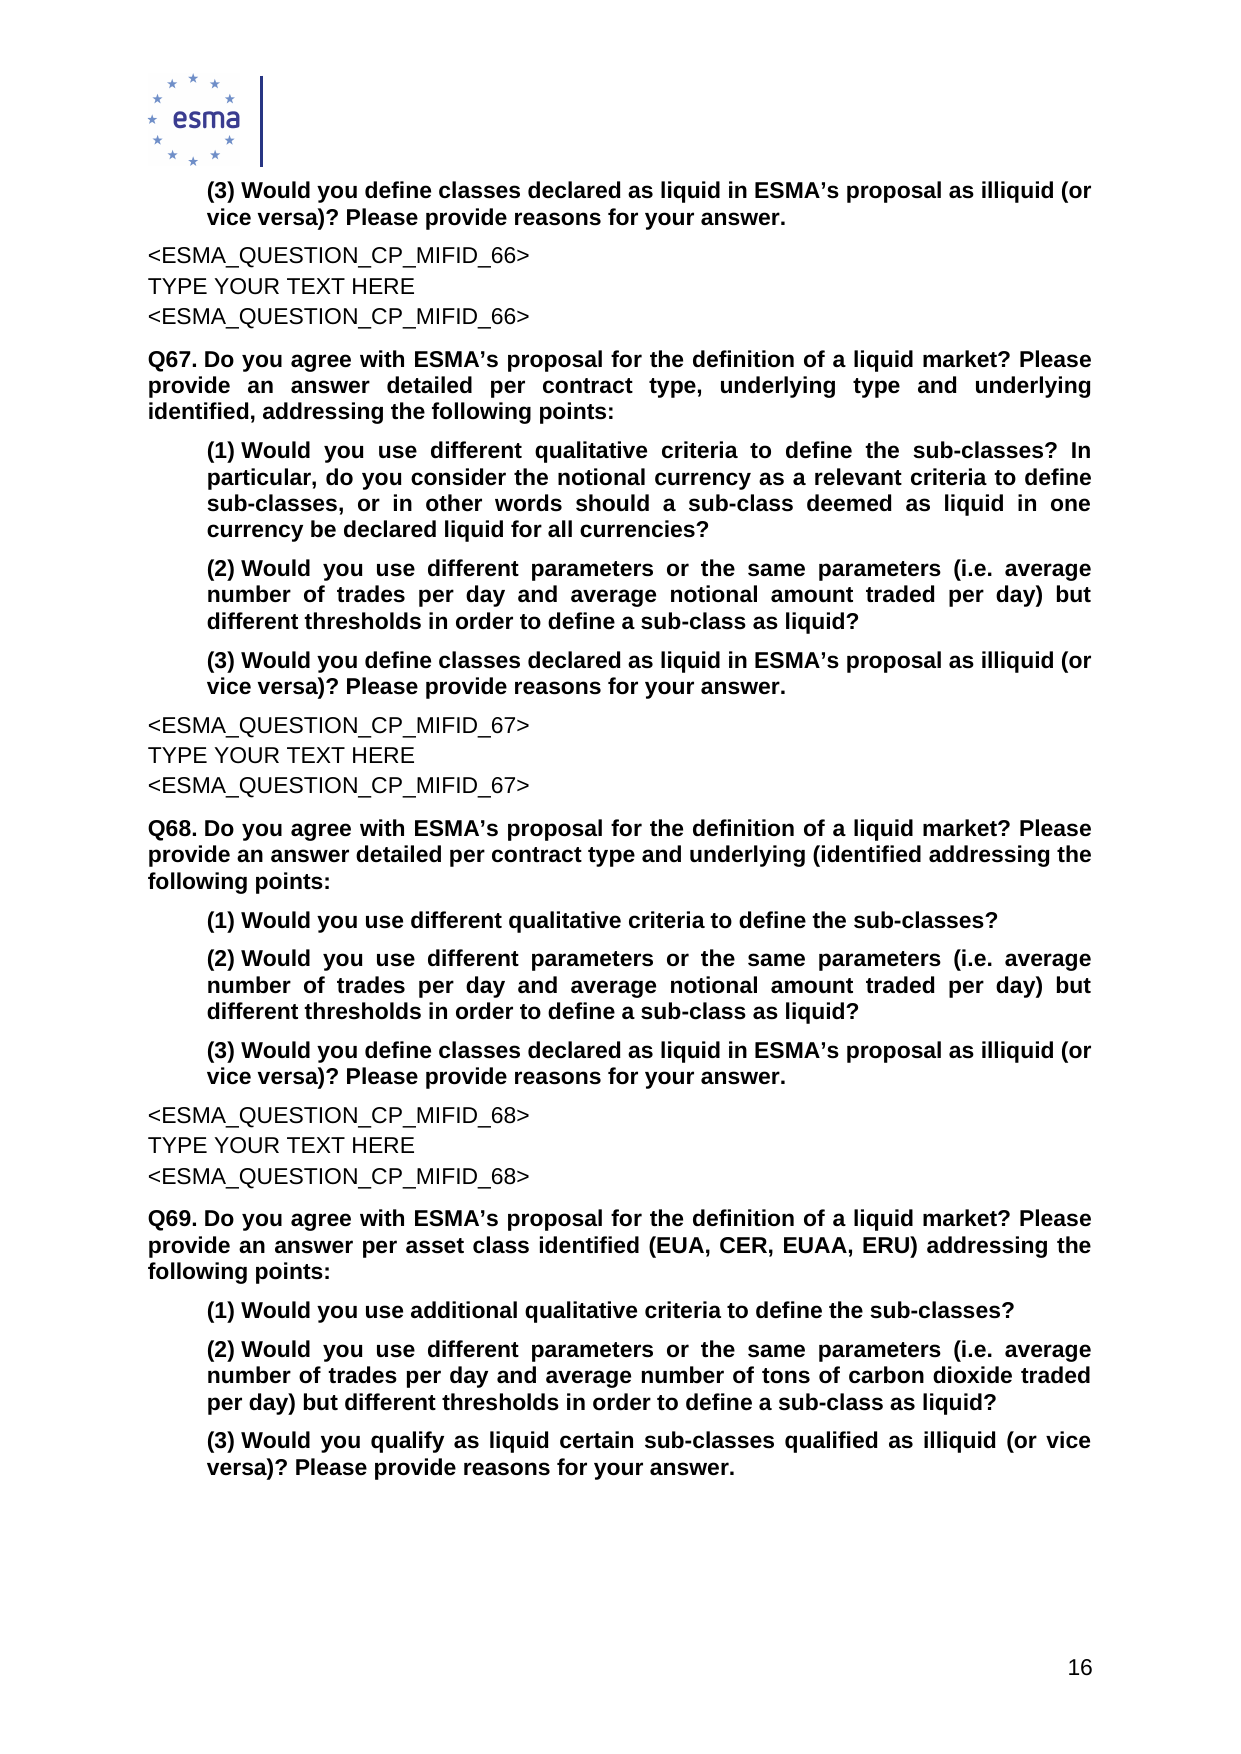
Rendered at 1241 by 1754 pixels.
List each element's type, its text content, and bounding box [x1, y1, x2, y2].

text Would you use different parameters or the same parameters (i.e. average number of trades per day and average notional amount traded per day) but different thresholds in order to define a sub-class as liquid? [207, 555, 1093, 634]
text <ESMA_QUESTION_CP_MIFID_68> [148, 1102, 1093, 1128]
text TYPE YOUR TEXT HERE [148, 742, 1093, 768]
text Do you agree with ESMA’s proposal for the definition of a liquid market? Please provide an answer detailed per contract type and underlying (identified addressing the following points: [148, 815, 1093, 894]
text Do you agree with ESMA’s proposal for the definition of a liquid market? Please provide an answer per asset class identified (EUA, CER, EUAA, ERU) addressing the following points: [148, 1205, 1093, 1284]
text Would you define classes declared as liquid in ESMA’s proposal as illiquid (or vice versa)? Please provide reasons for your answer. [207, 647, 1093, 699]
picture [147, 73, 240, 166]
text Would you qualify as liquid certain sub-classes qualified as illiquid (or vice versa)? Please provide reasons for your answer. [207, 1427, 1093, 1480]
text <ESMA_QUESTION_CP_MIFID_68> [148, 1163, 1093, 1189]
text Would you use different qualitative criteria to define the sub-classes? [207, 907, 1093, 933]
text Would you use different qualitative criteria to define the sub-classes? In particular, do you consider the notional currency as a relevant criteria to define sub-classes, or in other words should a sub-class deemed as liquid in one currency be declared liquid for all currencies? [207, 437, 1093, 543]
text <ESMA_QUESTION_CP_MIFID_67> [148, 772, 1093, 799]
text Would you define classes declared as liquid in ESMA’s proposal as illiquid (or vice versa)? Please provide reasons for your answer. [207, 177, 1093, 230]
text TYPE YOUR TEXT HERE [148, 273, 1093, 299]
text <ESMA_QUESTION_CP_MIFID_66> [148, 242, 1093, 269]
text Would you use different parameters or the same parameters (i.e. average number of trades per day and average number of tons of carbon dioxide traded per day) but different thresholds in order to define a sub-class as liquid? [207, 1336, 1093, 1415]
text <ESMA_QUESTION_CP_MIFID_66> [148, 303, 1093, 329]
text Would you define classes declared as liquid in ESMA’s proposal as illiquid (or vice versa)? Please provide reasons for your answer. [207, 1037, 1093, 1090]
text <ESMA_QUESTION_CP_MIFID_67> [148, 712, 1093, 738]
text Would you use different parameters or the same parameters (i.e. average number of trades per day and average notional amount traded per day) but different thresholds in order to define a sub-class as liquid? [207, 945, 1093, 1024]
text Would you use additional qualitative criteria to define the sub-classes? [207, 1297, 1093, 1323]
text TYPE YOUR TEXT HERE [148, 1132, 1093, 1159]
